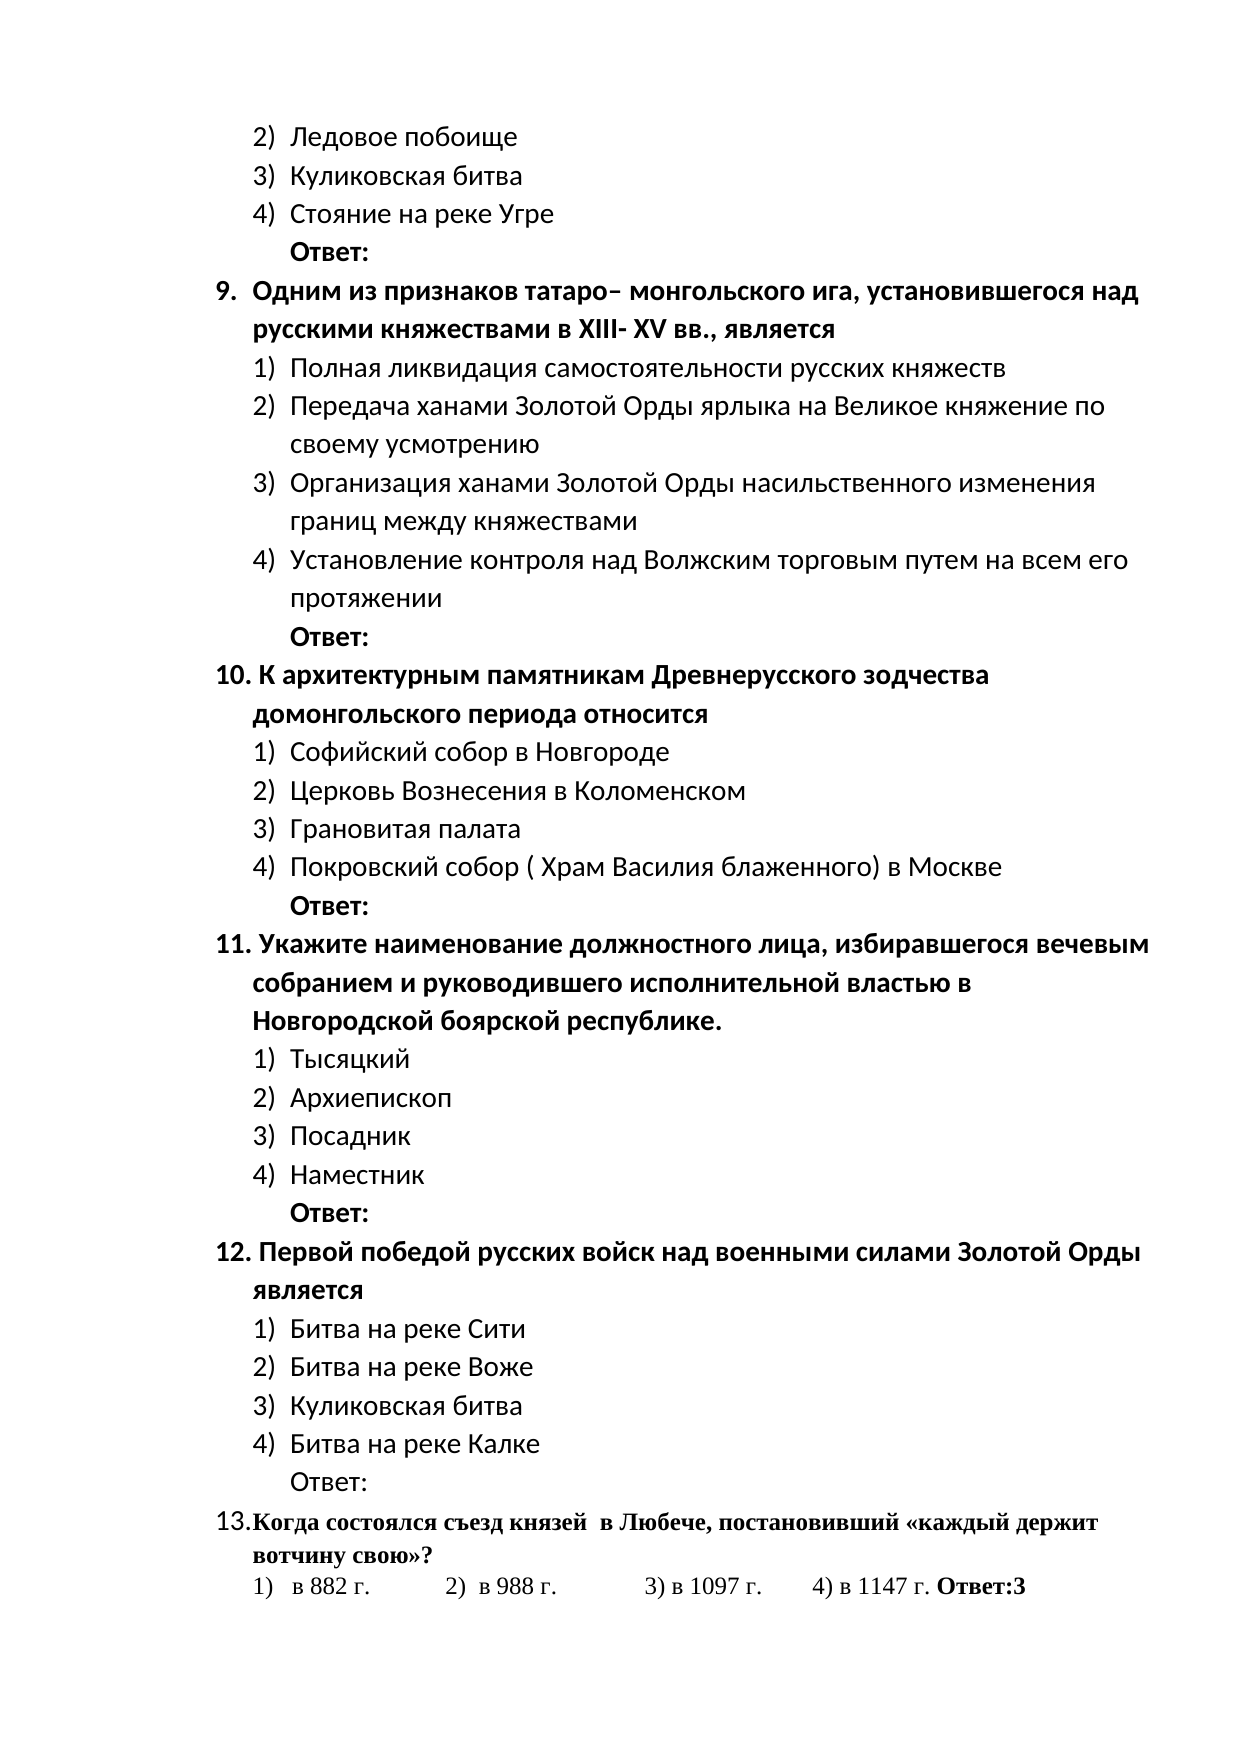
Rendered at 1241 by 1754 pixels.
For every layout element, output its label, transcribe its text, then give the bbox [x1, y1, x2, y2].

list Организация ханами Золотой Орды насильственного изменения границ между княжествами [252, 464, 1152, 538]
list Ответ: [290, 887, 1152, 922]
list Ответ: [290, 618, 1152, 653]
list Тысяцкий [252, 1041, 1152, 1076]
list Ответ: [290, 1194, 1152, 1230]
list Ледовое побоище [252, 118, 1152, 154]
list Покровский собор ( Храм Василия блаженного) в Москве [252, 848, 1152, 884]
list К архитектурным памятникам Древнерусского зодчества домонгольского периода относится [215, 656, 1152, 730]
list Стояние на реке Угре [252, 195, 1152, 231]
list Ответ: [290, 233, 1152, 269]
list Грановитая палата [252, 810, 1152, 846]
list Куликовская битва [252, 1387, 1152, 1422]
list Куликовская битва [252, 157, 1152, 192]
list Ответ: [290, 1463, 1152, 1499]
list Полная ликвидация самостоятельности русских княжеств [252, 349, 1152, 384]
list Передача ханами Золотой Орды ярлыка на Великое княжение по своему усмотрению [252, 387, 1152, 461]
list Посадник [252, 1117, 1152, 1153]
list Битва на реке Калке [252, 1425, 1152, 1461]
list Битва на реке Воже [252, 1348, 1152, 1384]
list Битва на реке Сити [252, 1310, 1152, 1345]
list Наместник [252, 1156, 1152, 1192]
list Одним из признаков татаро– монгольского ига, установившегося над русскими княжествами в XIII- XV вв., является [215, 272, 1152, 346]
list Установление контроля над Волжским торговым путем на всем его протяжении [252, 541, 1152, 615]
list Церковь Вознесения в Коломенском [252, 772, 1152, 807]
list Архиепископ [252, 1079, 1152, 1115]
list Первой победой русских войск над военными силами Золотой Орды является [215, 1233, 1152, 1307]
list Укажите наименование должностного лица, избиравшегося вечевым собранием и руководившего исполнительной властью в Новгородской боярской республике. [215, 925, 1152, 1038]
list Когда состоялся съезд князей в Любече, постановивший «каждый держит вотчину свою»? 1) в 882 г. 2) в 988 г. 3) в 1097 г. 4) в 1147 г. Ответ:3 [215, 1502, 1152, 1599]
list Софийский собор в Новгороде [252, 733, 1152, 769]
